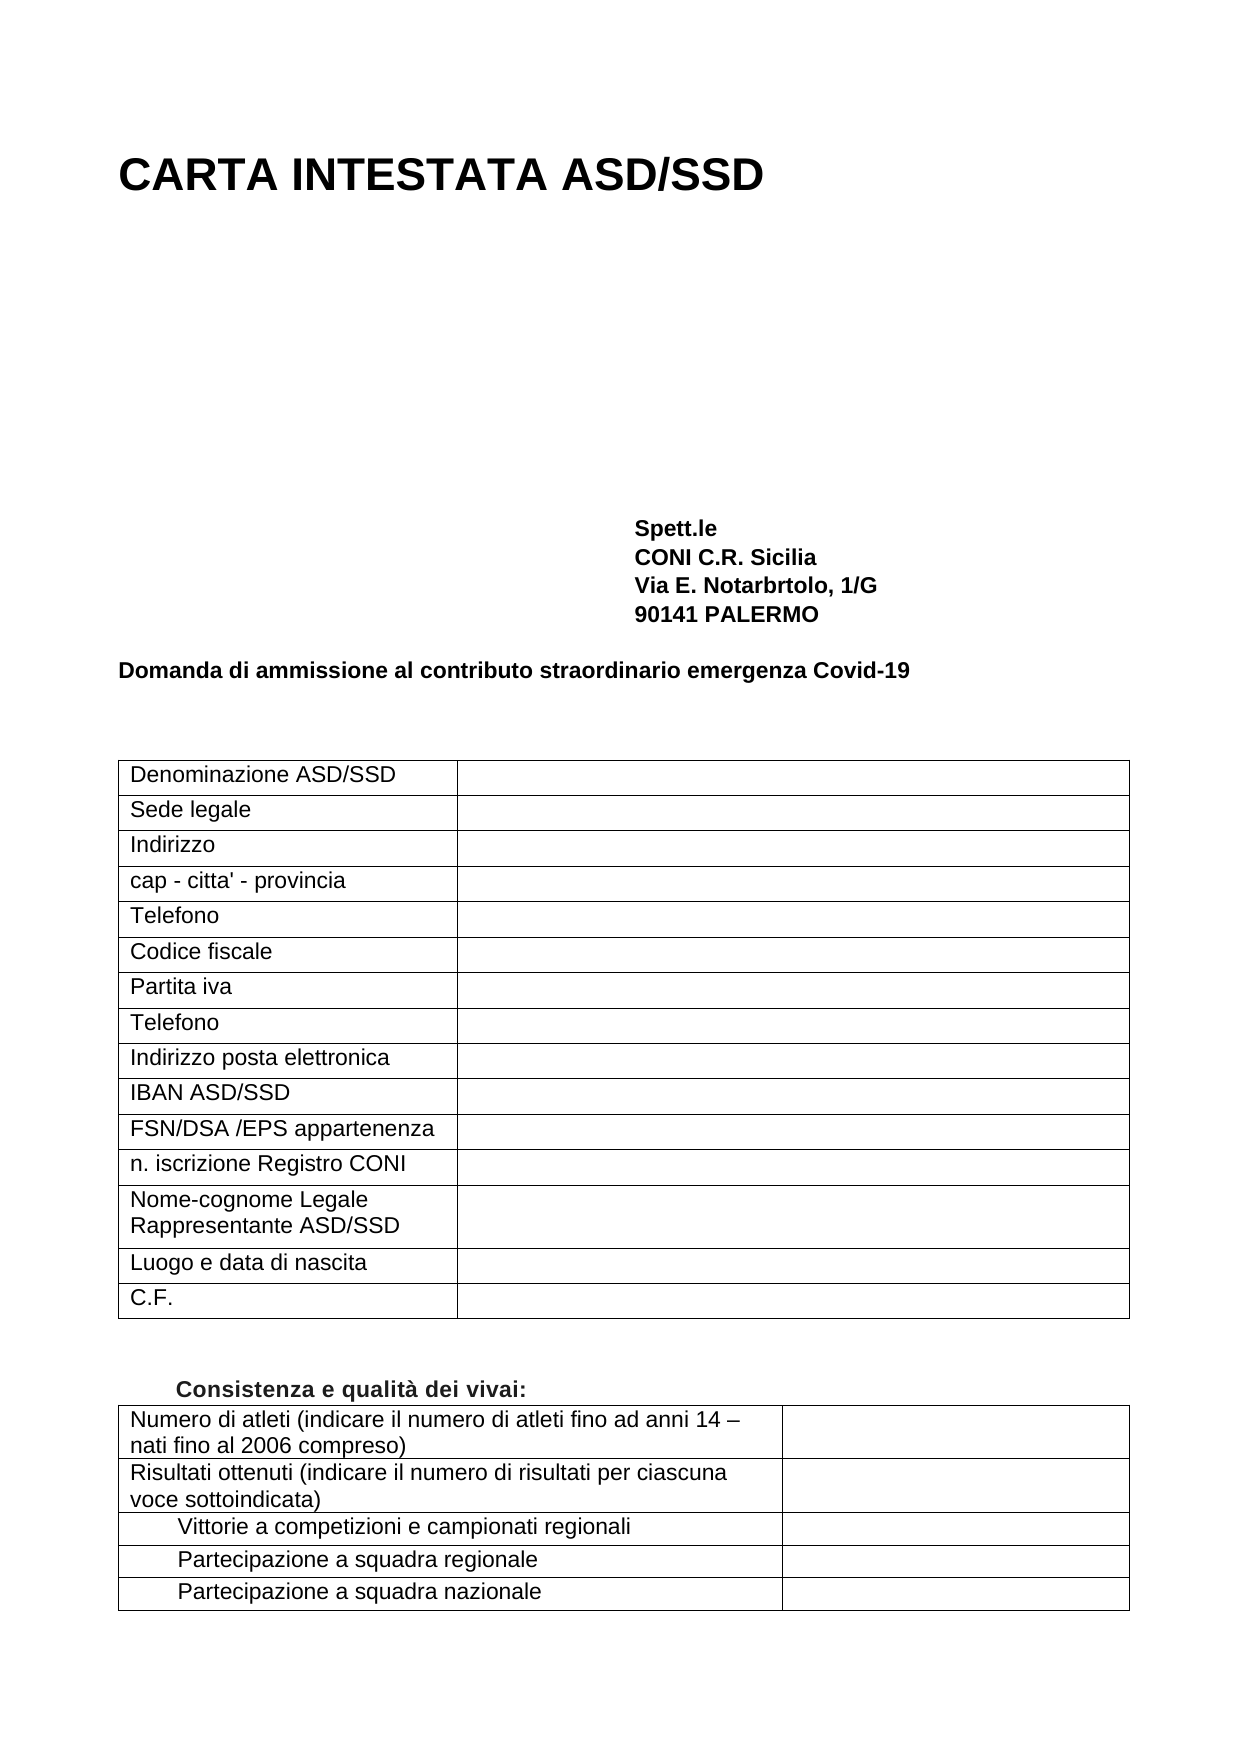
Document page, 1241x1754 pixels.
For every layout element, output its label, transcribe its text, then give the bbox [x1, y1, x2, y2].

table_cell [458, 938, 1129, 972]
table_cell [458, 973, 1129, 1007]
table_cell [458, 867, 1129, 901]
table_cell [458, 1284, 1129, 1318]
table_cell [458, 1079, 1129, 1114]
table_cell Luogo e data di nascita [119, 1249, 457, 1283]
table_cell n. iscrizione Registro CONI [119, 1150, 457, 1184]
table_cell Telefono [119, 1009, 457, 1043]
table_cell Partecipazione a squadra regionale [119, 1546, 782, 1577]
text CARTA INTESTATA ASD/SSD [118, 148, 1122, 200]
table_cell [458, 1249, 1129, 1283]
table_cell [783, 1513, 1129, 1544]
text Spett.le [118, 515, 1122, 542]
table_cell Codice fiscale [119, 938, 457, 972]
table_cell Nome-cognome Legale Rappresentante ASD/SSD [119, 1186, 457, 1247]
table_header [783, 1406, 1129, 1458]
table_cell Indirizzo [119, 831, 457, 866]
table_cell [458, 1186, 1129, 1247]
table_cell Vittorie a competizioni e campionati regionali [119, 1513, 782, 1544]
table_cell [458, 1150, 1129, 1184]
table_cell [458, 796, 1129, 830]
table_cell [783, 1459, 1129, 1512]
table_cell Indirizzo posta elettronica [119, 1044, 457, 1078]
text Consistenza e qualità dei vivai: [118, 1376, 1122, 1402]
table_cell cap - citta' - provincia [119, 867, 457, 901]
table_cell [783, 1578, 1129, 1609]
table_cell [458, 1044, 1129, 1078]
table_cell IBAN ASD/SSD [119, 1079, 457, 1114]
table_cell [783, 1546, 1129, 1577]
text CONI C.R. Sicilia [634, 544, 1122, 570]
table_cell Telefono [119, 902, 457, 937]
table_cell [458, 831, 1129, 866]
table_header Numero di atleti (indicare il numero di atleti fino ad anni 14 – nati fino al 2006 compreso) [119, 1406, 782, 1458]
table_header [458, 761, 1129, 795]
table_cell Partita iva [119, 973, 457, 1007]
text 90141 PALERMO [634, 601, 1122, 627]
table_header Denominazione ASD/SSD [119, 761, 457, 795]
text Domanda di ammissione al contributo straordinario emergenza Covid-19 [118, 657, 1122, 684]
table_cell [458, 1009, 1129, 1043]
text Via E. Notarbrtolo, 1/G [561, 572, 1122, 598]
table_cell FSN/DSA /EPS appartenenza [119, 1115, 457, 1149]
table_cell Partecipazione a squadra nazionale [119, 1578, 782, 1609]
table_cell Sede legale [119, 796, 457, 830]
table_cell [458, 902, 1129, 937]
table_cell C.F. [119, 1284, 457, 1318]
table_cell Risultati ottenuti (indicare il numero di risultati per ciascuna voce sottoindicata) [119, 1459, 782, 1512]
table_cell [458, 1115, 1129, 1149]
